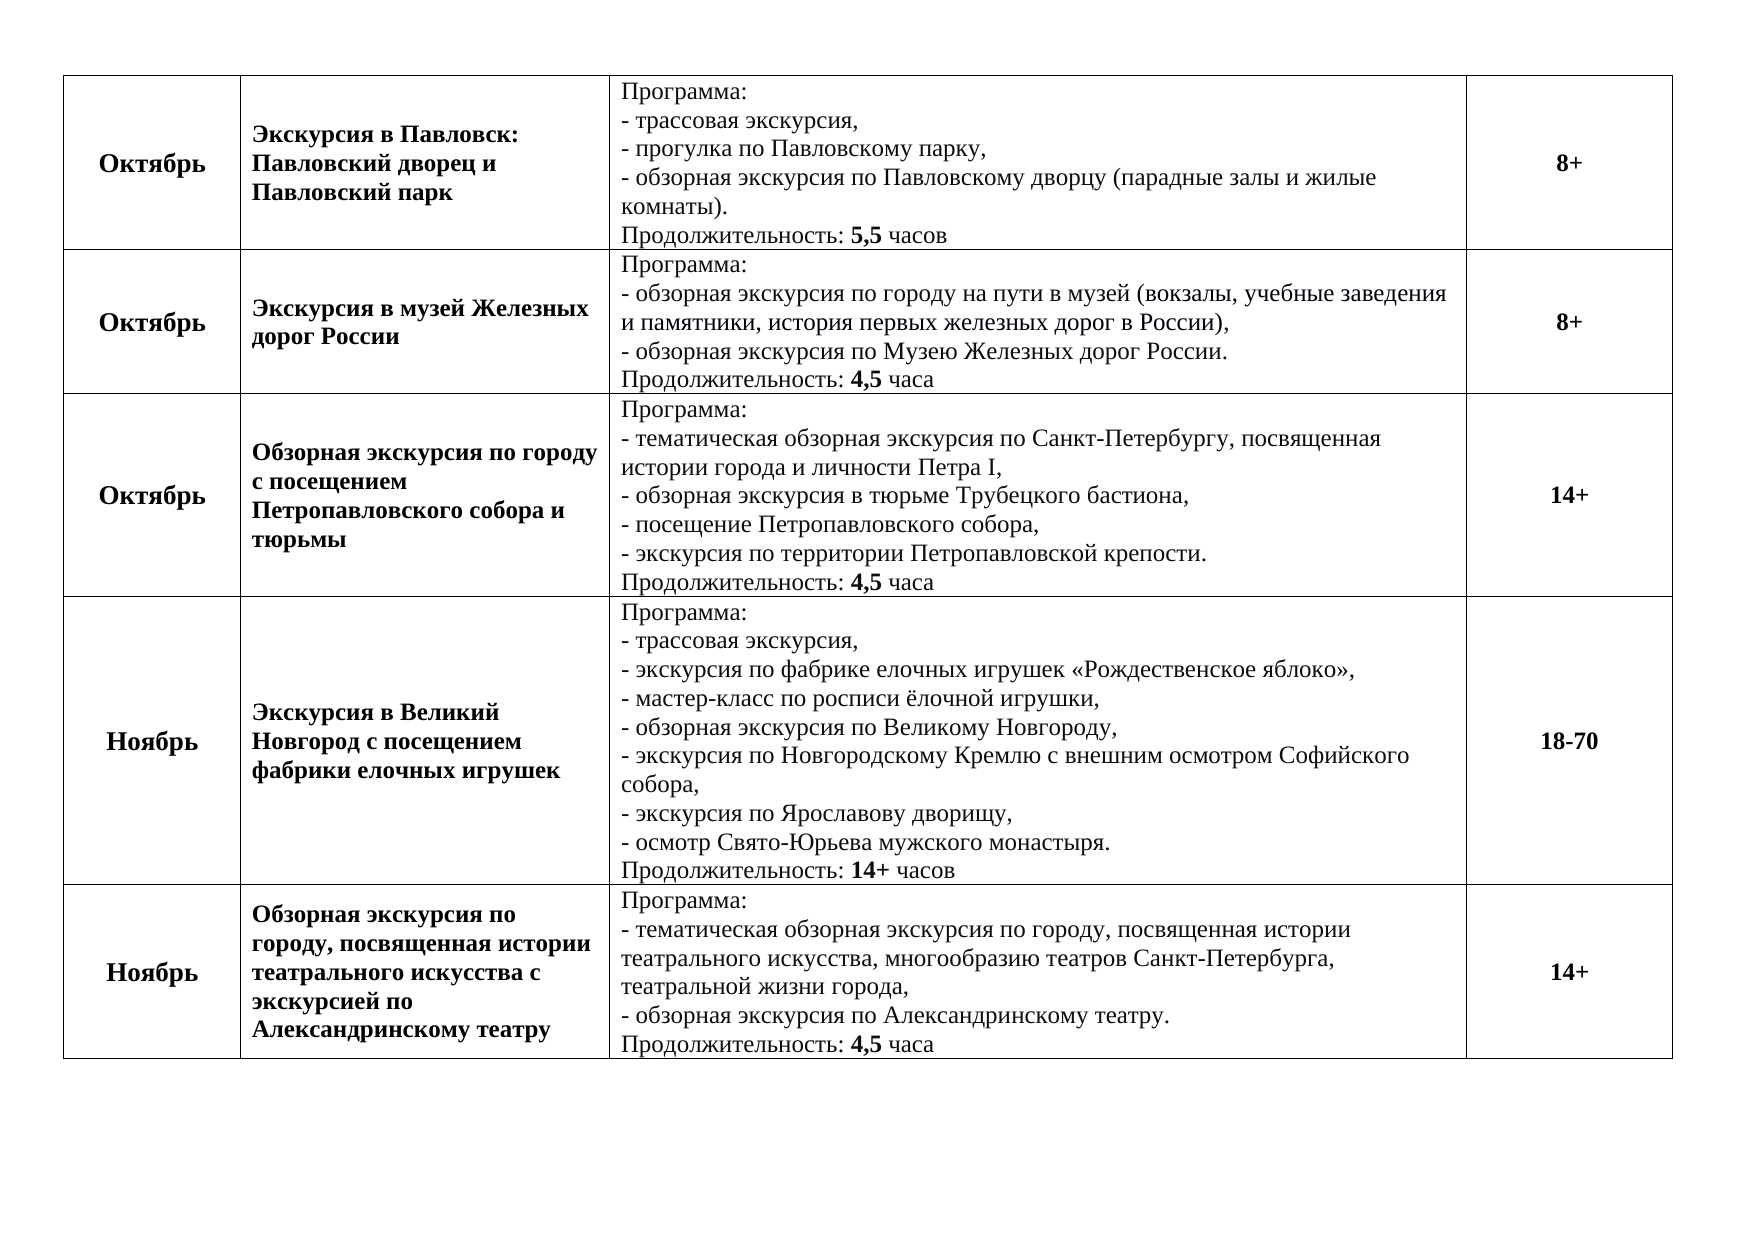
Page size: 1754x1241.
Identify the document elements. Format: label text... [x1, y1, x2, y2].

table_cell Программа: - тематическая обзорная экскурсия по Санкт-Петербургу, посвященная истории города и личности Петра I, - обзорная экскурсия в тюрьме Трубецкого бастиона, - посещение Петропавловского собора, - экскурсия по территории Петропавловской крепости. Продолжительность: 4,5 часа [610, 394, 1466, 596]
table_cell Обзорная экскурсия по городу, посвященная истории театрального искусства с экскурсией по Александринскому театру [241, 885, 609, 1058]
table_cell Октябрь [64, 250, 240, 393]
table_cell Обзорная экскурсия по городу с посещением Петропавловского собора и тюрьмы [241, 394, 609, 596]
table_cell Октябрь [64, 76, 240, 248]
table_cell Программа: - трассовая экскурсия, - экскурсия по фабрике елочных игрушек «Рождественское яблоко», - мастер-класс по росписи ёлочной игрушки, - обзорная экскурсия по Великому Новгороду, - экскурсия по Новгородскому Кремлю с внешним осмотром Софийского собора, - экскурсия по Ярославову дворищу, - осмотр Свято-Юрьева мужского монастыря. Продолжительность: 14+ часов [610, 597, 1466, 884]
table_cell Программа: - обзорная экскурсия по городу на пути в музей (вокзалы, учебные заведения и памятники, история первых железных дорог в России), - обзорная экскурсия по Музею Железных дорог России. Продолжительность: 4,5 часа [610, 250, 1466, 393]
table_cell 14+ [1467, 394, 1672, 596]
table_cell Экскурсия в Великий Новгород с посещением фабрики елочных игрушек [241, 597, 609, 884]
table_cell 14+ [1467, 885, 1672, 1058]
table_cell 8+ [1467, 250, 1672, 393]
table_cell Программа: - тематическая обзорная экскурсия по городу, посвященная истории театрального искусства, многообразию театров Санкт-Петербурга, театральной жизни города, - обзорная экскурсия по Александринскому театру. Продолжительность: 4,5 часа [610, 885, 1466, 1058]
table_cell Октябрь [64, 394, 240, 596]
table_cell Экскурсия в музей Железных дорог России [241, 250, 609, 393]
table_cell Программа: - трассовая экскурсия, - прогулка по Павловскому парку, - обзорная экскурсия по Павловскому дворцу (парадные залы и жилые комнаты). Продолжительность: 5,5 часов [610, 76, 1466, 248]
table_cell Экскурсия в Павловск: Павловский дворец и Павловский парк [241, 76, 609, 248]
table_cell 8+ [1467, 76, 1672, 248]
table_cell 18-70 [1467, 597, 1672, 884]
table_cell Ноябрь [64, 885, 240, 1058]
table_cell Ноябрь [64, 597, 240, 884]
